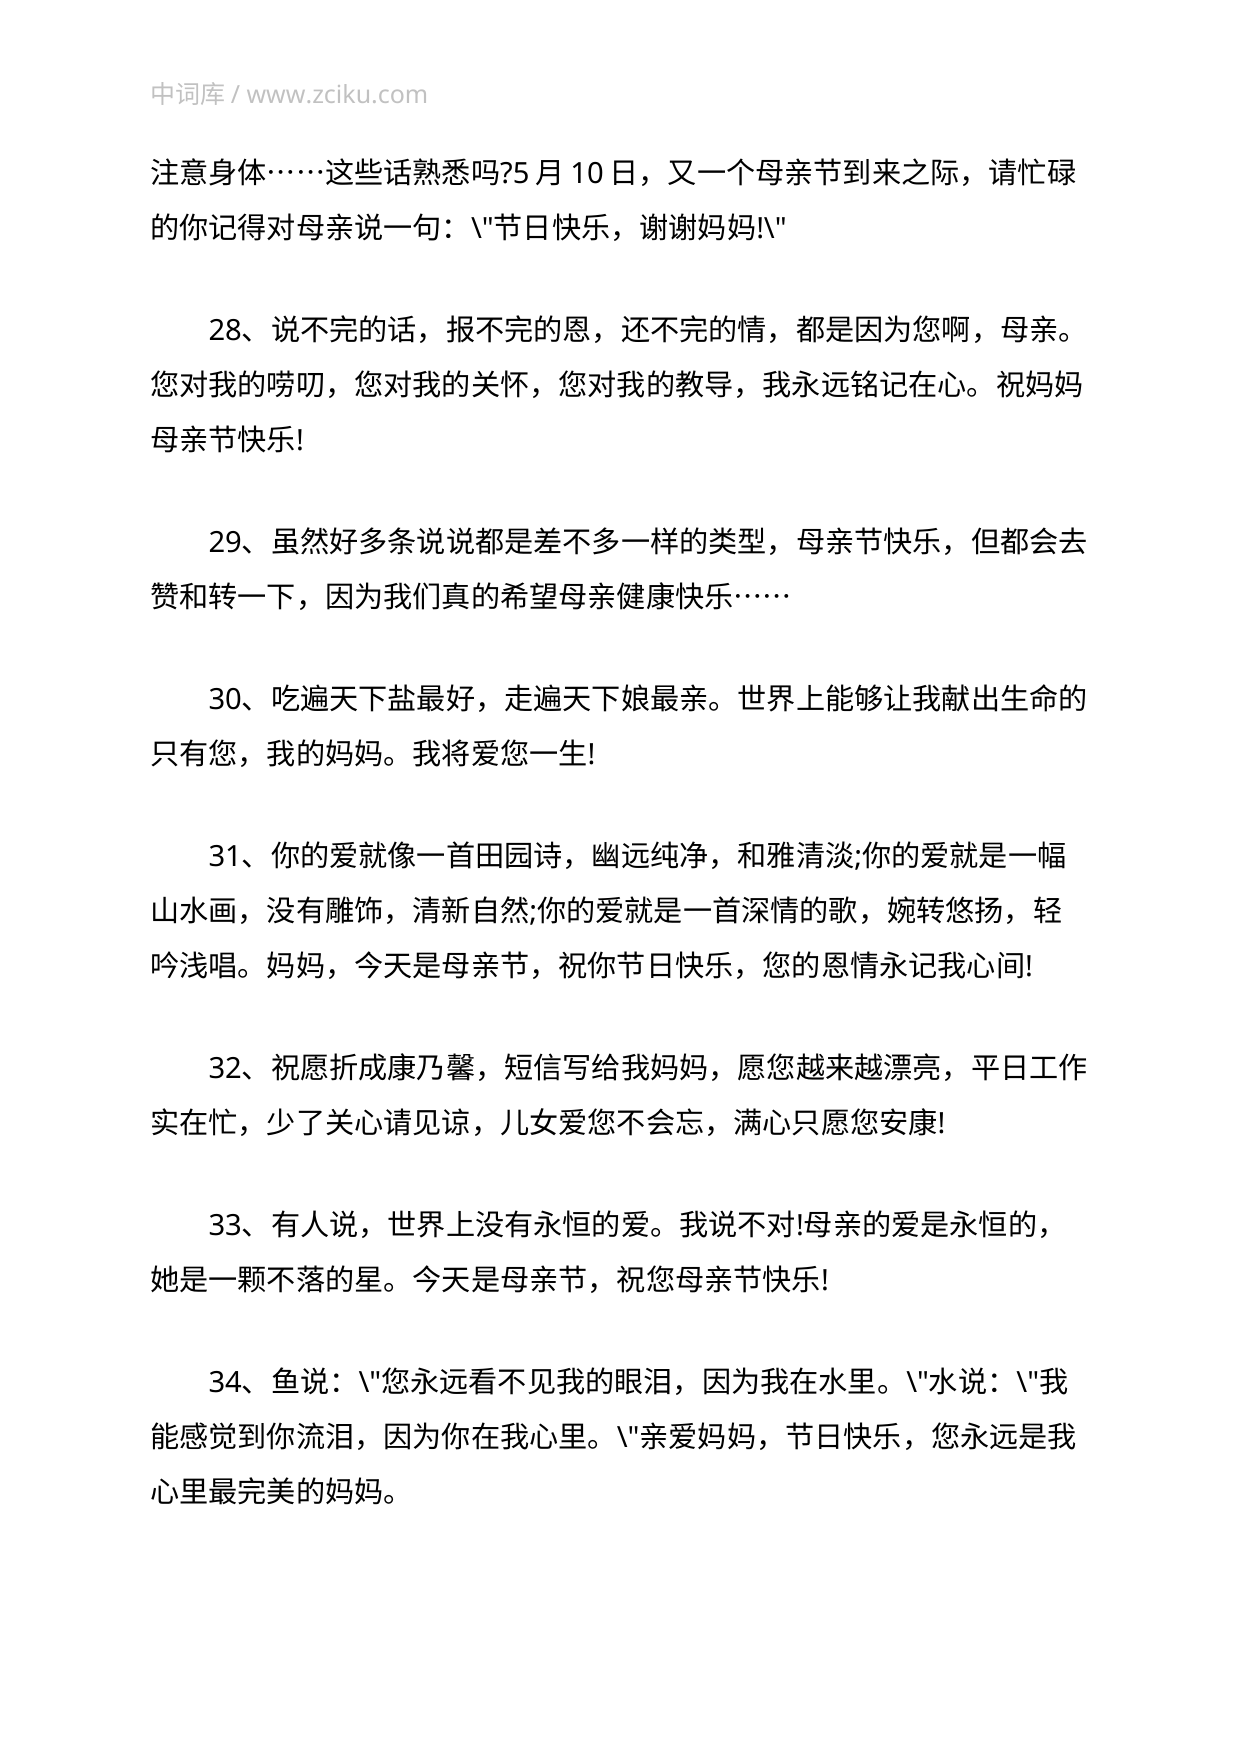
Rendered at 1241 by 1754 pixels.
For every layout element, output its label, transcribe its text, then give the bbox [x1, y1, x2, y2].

text 32、祝愿折成康乃馨，短信写给我妈妈，愿您越来越漂亮，平日工作实在忙，少了关心请见谅，儿女爱您不会忘，满心只愿您安康! [150, 1044, 1090, 1142]
text 28、说不完的话，报不完的恩，还不完的情，都是因为您啊，母亲。您对我的唠叨，您对我的关怀，您对我的教导，我永远铭记在心。祝妈妈母亲节快乐! [150, 307, 1090, 459]
text 33、有人说，世界上没有永恒的爱。我说不对!母亲的爱是永恒的，她是一颗不落的星。今天是母亲节，祝您母亲节快乐! [150, 1202, 1090, 1299]
text 31、你的爱就像一首田园诗，幽远纯净，和雅清淡;你的爱就是一幅山水画，没有雕饰，清新自然;你的爱就是一首深情的歌，婉转悠扬，轻吟浅唱。妈妈，今天是母亲节，祝你节日快乐，您的恩情永记我心间! [150, 833, 1090, 985]
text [150, 150, 1090, 247]
text 29、虽然好多条说说都是差不多一样的类型，母亲节快乐，但都会去赞和转一下，因为我们真的希望母亲健康快乐…… [150, 519, 1090, 616]
text 30、吃遍天下盐最好，走遍天下娘最亲。世界上能够让我献出生命的只有您，我的妈妈。我将爱您一生! [150, 676, 1090, 773]
text 34、鱼说：\"您永远看不见我的眼泪，因为我在水里。\"水说：\"我能感觉到你流泪，因为你在我心里。\"亲爱妈妈，节日快乐，您永远是我心里最完美的妈妈。 [150, 1358, 1090, 1511]
